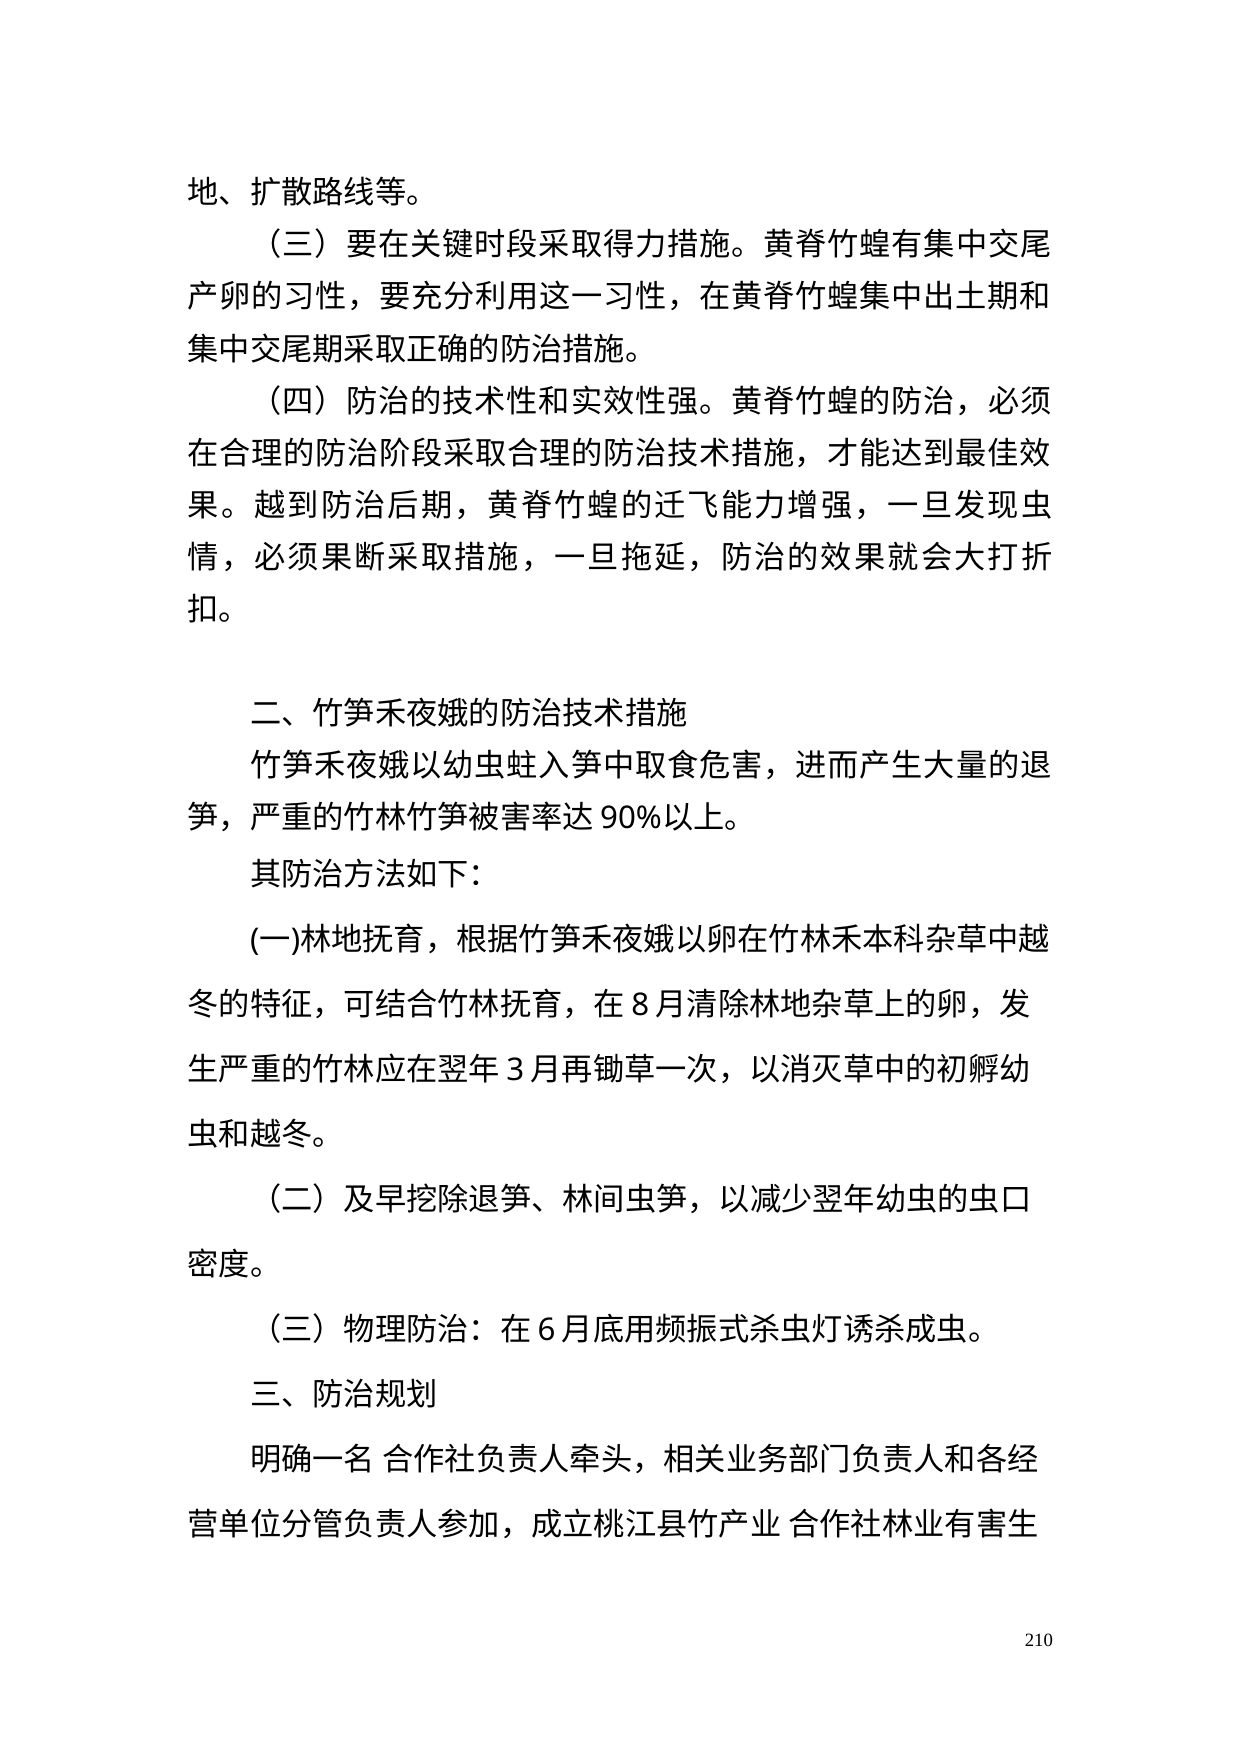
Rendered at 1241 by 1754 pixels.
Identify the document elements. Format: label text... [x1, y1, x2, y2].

text （四）防治的技术性和实效性强。黄脊竹蝗的防治，必须在合理的防治阶段采取合理的防治技术措施，才能达到最佳效果。越到防治后期，黄脊竹蝗的迁飞能力增强，一旦发现虫情，必须果断采取措施，一旦拖延，防治的效果就会大打折扣。 [187, 370, 1053, 631]
text （二）及早挖除退笋、林间虫笋，以减少翌年幼虫的虫口密度。 [187, 1164, 1053, 1294]
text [187, 162, 1053, 214]
text 三、防治规划 [187, 1359, 1053, 1424]
text 竹笋禾夜娥以幼虫蛀入笋中取食危害，进而产生大量的退笋，严重的竹林竹笋被害率达90%以上。 [187, 735, 1053, 839]
text 其防治方法如下： [187, 839, 1053, 904]
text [187, 1424, 1053, 1554]
text (一)林地抚育，根据竹笋禾夜娥以卵在竹林禾本科杂草中越冬的特征，可结合竹林抚育，在8月清除林地杂草上的卵，发生严重的竹林应在翌年3月再锄草一次，以消灭草中的初孵幼虫和越冬。 [187, 904, 1053, 1164]
text （三）要在关键时段采取得力措施。黄脊竹蝗有集中交尾产卵的习性，要充分利用这一习性，在黄脊竹蝗集中出土期和集中交尾期采取正确的防治措施。 [187, 214, 1053, 370]
text （三）物理防治：在6月底用频振式杀虫灯诱杀成虫。 [187, 1294, 1053, 1359]
text 二、竹笋禾夜娥的防治技术措施 [187, 683, 1053, 735]
